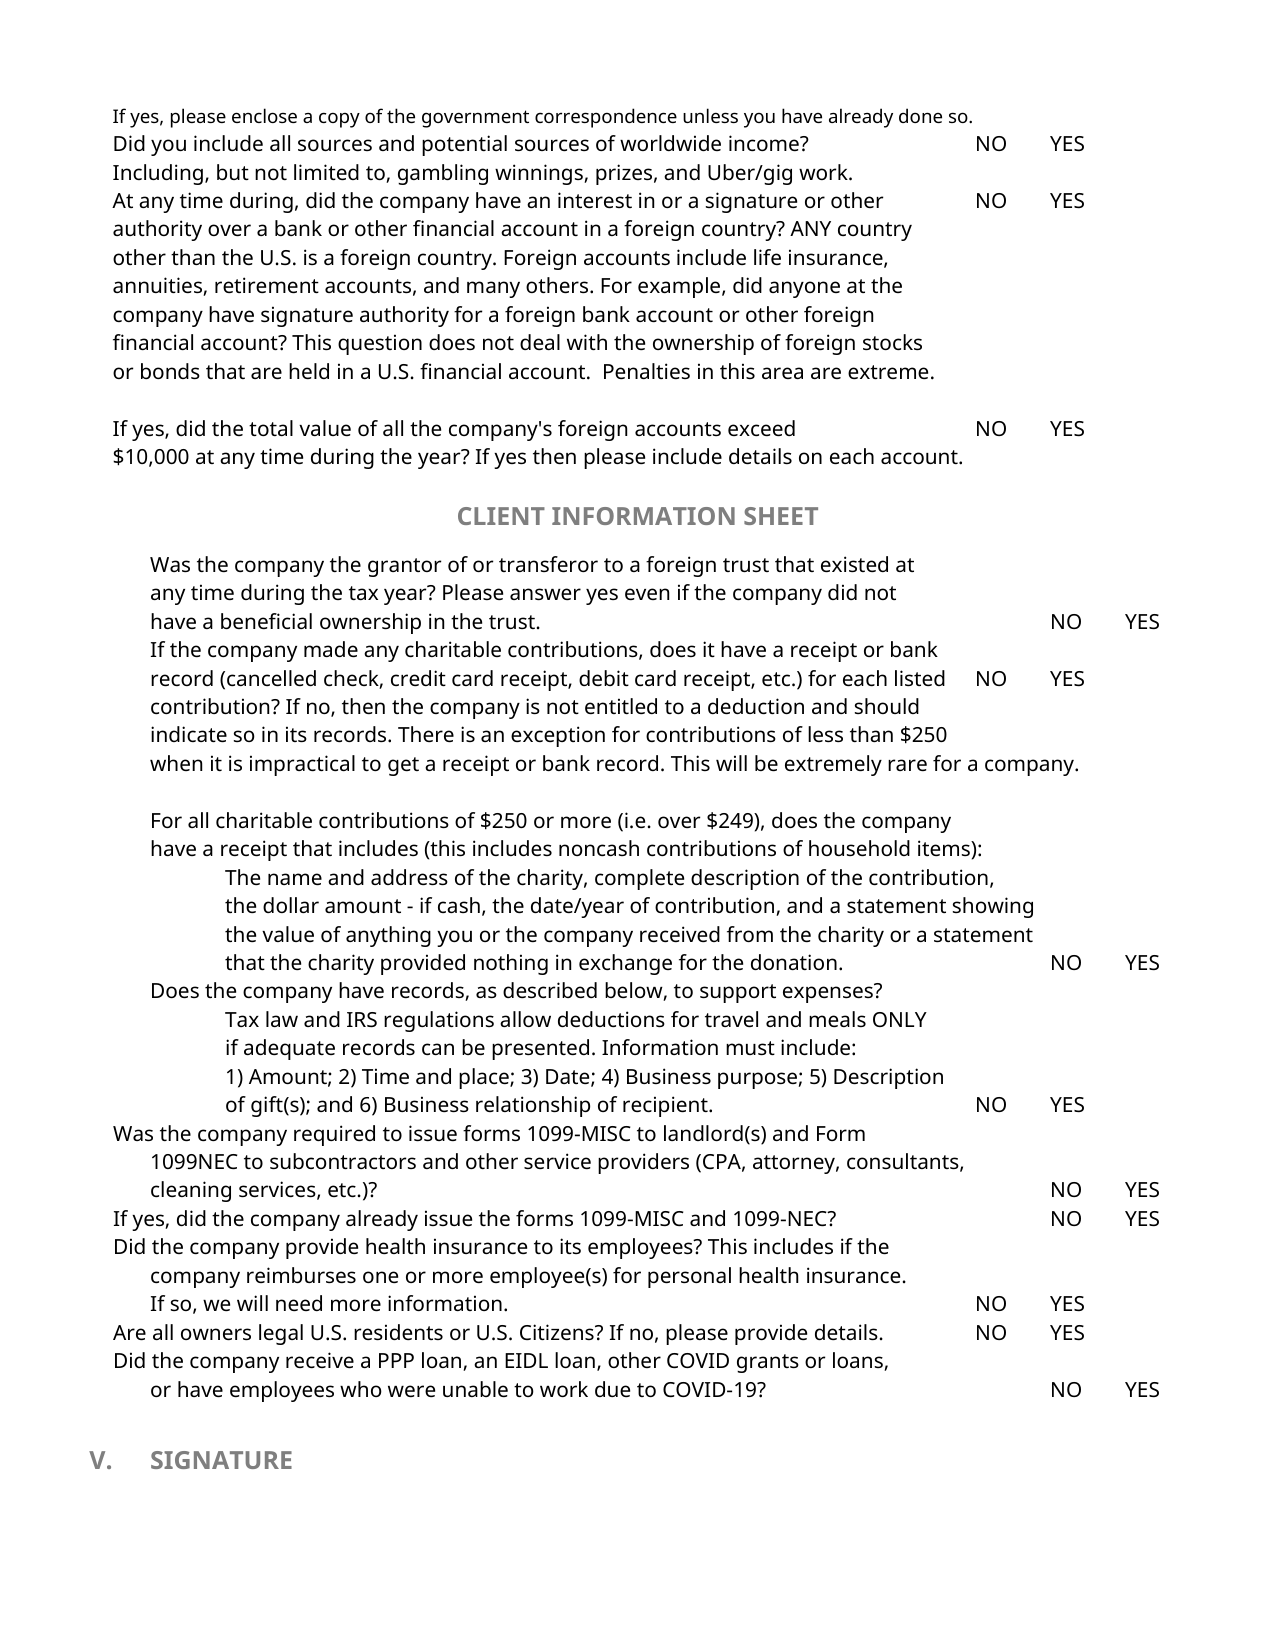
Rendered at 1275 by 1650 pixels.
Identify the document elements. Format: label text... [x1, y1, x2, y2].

text of gift(s); and 6) Business relationship of recipient. NO YES [75, 1090, 1200, 1119]
text Tax law and IRS regulations allow deductions for travel and meals ONLY [75, 1005, 1200, 1033]
text record (cancelled check, credit card receipt, debit card receipt, etc.) for each listed NO YES [75, 664, 1200, 692]
text company have signature authority for a foreign bank account or other foreign [112, 300, 1200, 328]
subtitle CLIENT INFORMATION SHEET [75, 499, 1200, 533]
text the dollar amount - if cash, the date/year of contribution, and a statement showing [75, 891, 1200, 920]
text Did you include all sources and potential sources of worldwide income? NO YES [112, 129, 1200, 158]
text when it is impractical to get a receipt or bank record. This will be extremely rare for a company. [75, 749, 1200, 806]
text Including, but not limited to, gambling winnings, prizes, and Uber/gig work. [112, 158, 1200, 186]
text contribution? If no, then the company is not entitled to a deduction and should [75, 692, 1200, 721]
text have a beneficial ownership in the trust. NO YES [75, 607, 1200, 635]
text Was the company the grantor of or transferor to a foreign trust that existed at [75, 550, 1200, 578]
text For all charitable contributions of $250 or more (i.e. over $249), does the company [75, 806, 1200, 834]
text if adequate records can be presented. Information must include: [75, 1033, 1200, 1062]
text If yes, did the total value of all the company's foreign accounts exceed NO YES [112, 414, 1200, 442]
text 1) Amount; 2) Time and place; 3) Date; 4) Business purpose; 5) Description [75, 1062, 1200, 1090]
text or have employees who were unable to work due to COVID-19? NO YES [75, 1375, 1200, 1403]
text The name and address of the charity, complete description of the contribution, [75, 863, 1200, 891]
text Does the company have records, as described below, to support expenses? [75, 977, 1200, 1005]
text cleaning services, etc.)? NO YES [75, 1176, 1200, 1204]
text If yes, please enclose a copy of the government correspondence unless you have already done so. [112, 104, 1200, 129]
subtitle SIGNATURE [112, 1443, 1200, 1477]
text have a receipt that includes (this includes noncash contributions of household items): [75, 834, 1200, 863]
text Did the company provide health insurance to its employees? This includes if the [75, 1232, 1200, 1261]
text that the charity provided nothing in exchange for the donation. NO YES [75, 948, 1200, 977]
text If yes, did the company already issue the forms 1099-MISC and 1099-NEC? NO YES [75, 1204, 1200, 1232]
text At any time during, did the company have an interest in or a signature or other NO YES [112, 186, 1200, 214]
text 1099NEC to subcontractors and other service providers (CPA, attorney, consultants, [75, 1147, 1200, 1176]
text or bonds that are held in a U.S. financial account. Penalties in this area are extreme. [112, 357, 1200, 414]
text Did the company receive a PPP loan, an EIDL loan, other COVID grants or loans, [75, 1346, 1200, 1375]
text other than the U.S. is a foreign country. Foreign accounts include life insurance, [112, 243, 1200, 271]
text company reimburses one or more employee(s) for personal health insurance. [75, 1261, 1200, 1289]
text the value of anything you or the company received from the charity or a statement [75, 920, 1200, 948]
text Was the company required to issue forms 1099-MISC to landlord(s) and Form [75, 1119, 1200, 1147]
text Are all owners legal U.S. residents or U.S. Citizens? If no, please provide details. NO YES [75, 1318, 1200, 1346]
text If the company made any charitable contributions, does it have a receipt or bank [75, 635, 1200, 664]
text $10,000 at any time during the year? If yes then please include details on each account. [112, 442, 1200, 499]
text financial account? This question does not deal with the ownership of foreign stocks [112, 328, 1200, 357]
text any time during the tax year? Please answer yes even if the company did not [75, 578, 1200, 607]
text If so, we will need more information. NO YES [75, 1289, 1200, 1318]
text authority over a bank or other financial account in a foreign country? ANY country [112, 214, 1200, 243]
text indicate so in its records. There is an exception for contributions of less than $250 [75, 721, 1200, 749]
text annuities, retirement accounts, and many others. For example, did anyone at the [112, 271, 1200, 300]
